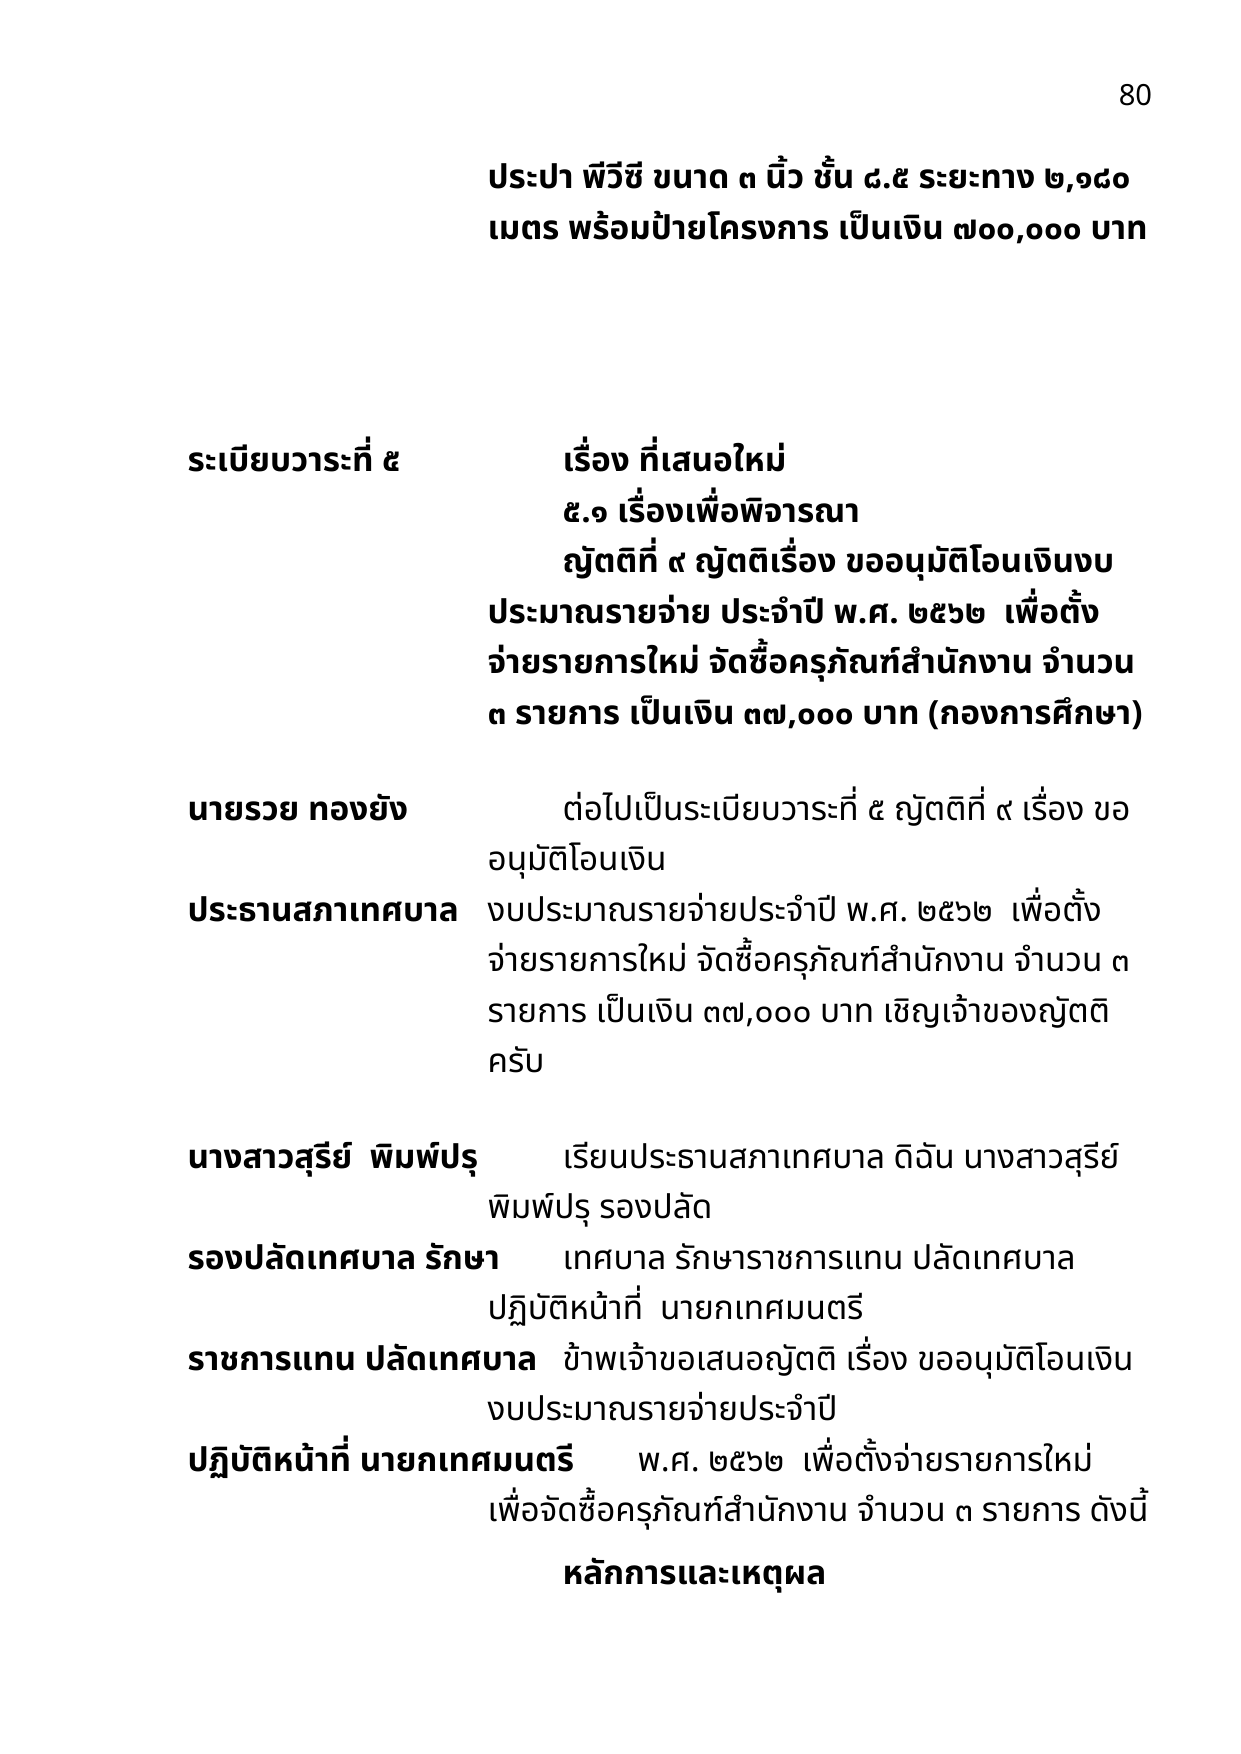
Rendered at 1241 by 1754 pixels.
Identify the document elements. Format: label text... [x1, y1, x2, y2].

text ปฏิบัติหน้าที่ นายกเทศมนตรี พ.ศ. ๒๕๖๒ เพื่อตั้งจ่ายรายการใหม่ เพื่อจัดซื้อครุภัณฑ์สำนักงาน จำนวน ๓ รายการ ดังนี้ [187, 1435, 1152, 1536]
text ประธานสภาเทศบาล งบประมาณรายจ่ายประจำปี พ.ศ. ๒๕๖๒ เพื่อตั้งจ่ายรายการใหม่ จัดซื้อครุภัณฑ์สำนักงาน จำนวน ๓ รายการ เป็นเงิน ๓๗,๐๐๐ บาท เชิญเจ้าของญัตติ ครับ [187, 885, 1152, 1087]
text หลักการและเหตุผล [187, 1549, 1152, 1599]
text ๕.๑ เรื่องเพื่อพิจารณา [187, 486, 1152, 537]
text นายรวย ทองยัง ต่อไปเป็นระเบียบวาระที่ ๕ ญัตติที่ ๙ เรื่อง ขออนุมัติโอนเงิน [187, 784, 1152, 885]
text ญัตติที่ ๙ ญัตติเรื่อง ขออนุมัติโอนเงินงบประมาณรายจ่าย ประจำปี พ.ศ. ๒๕๖๒ เพื่อตั้งจ่ายรายการใหม่ จัดซื้อครุภัณฑ์สำนักงาน จำนวน ๓ รายการ เป็นเงิน ๓๗,๐๐๐ บาท (กองการศึกษา) [187, 537, 1152, 739]
text นางสาวสุรีย์ พิมพ์ปรุ เรียนประธานสภาเทศบาล ดิฉัน นางสาวสุรีย์ พิมพ์ปรุ รองปลัด [187, 1133, 1152, 1234]
text ราชการแทน ปลัดเทศบาล ข้าพเจ้าขอเสนอญัตติ เรื่อง ขออนุมัติโอนเงินงบประมาณรายจ่ายประจำปี [187, 1334, 1152, 1435]
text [187, 153, 1152, 254]
text ระเบียบวาระที่ ๕ เรื่อง ที่เสนอใหม่ [187, 436, 1152, 486]
text รองปลัดเทศบาล รักษา เทศบาล รักษาราชการแทน ปลัดเทศบาล ปฏิบัติหน้าที่ นายกเทศมนตรี [187, 1234, 1152, 1334]
